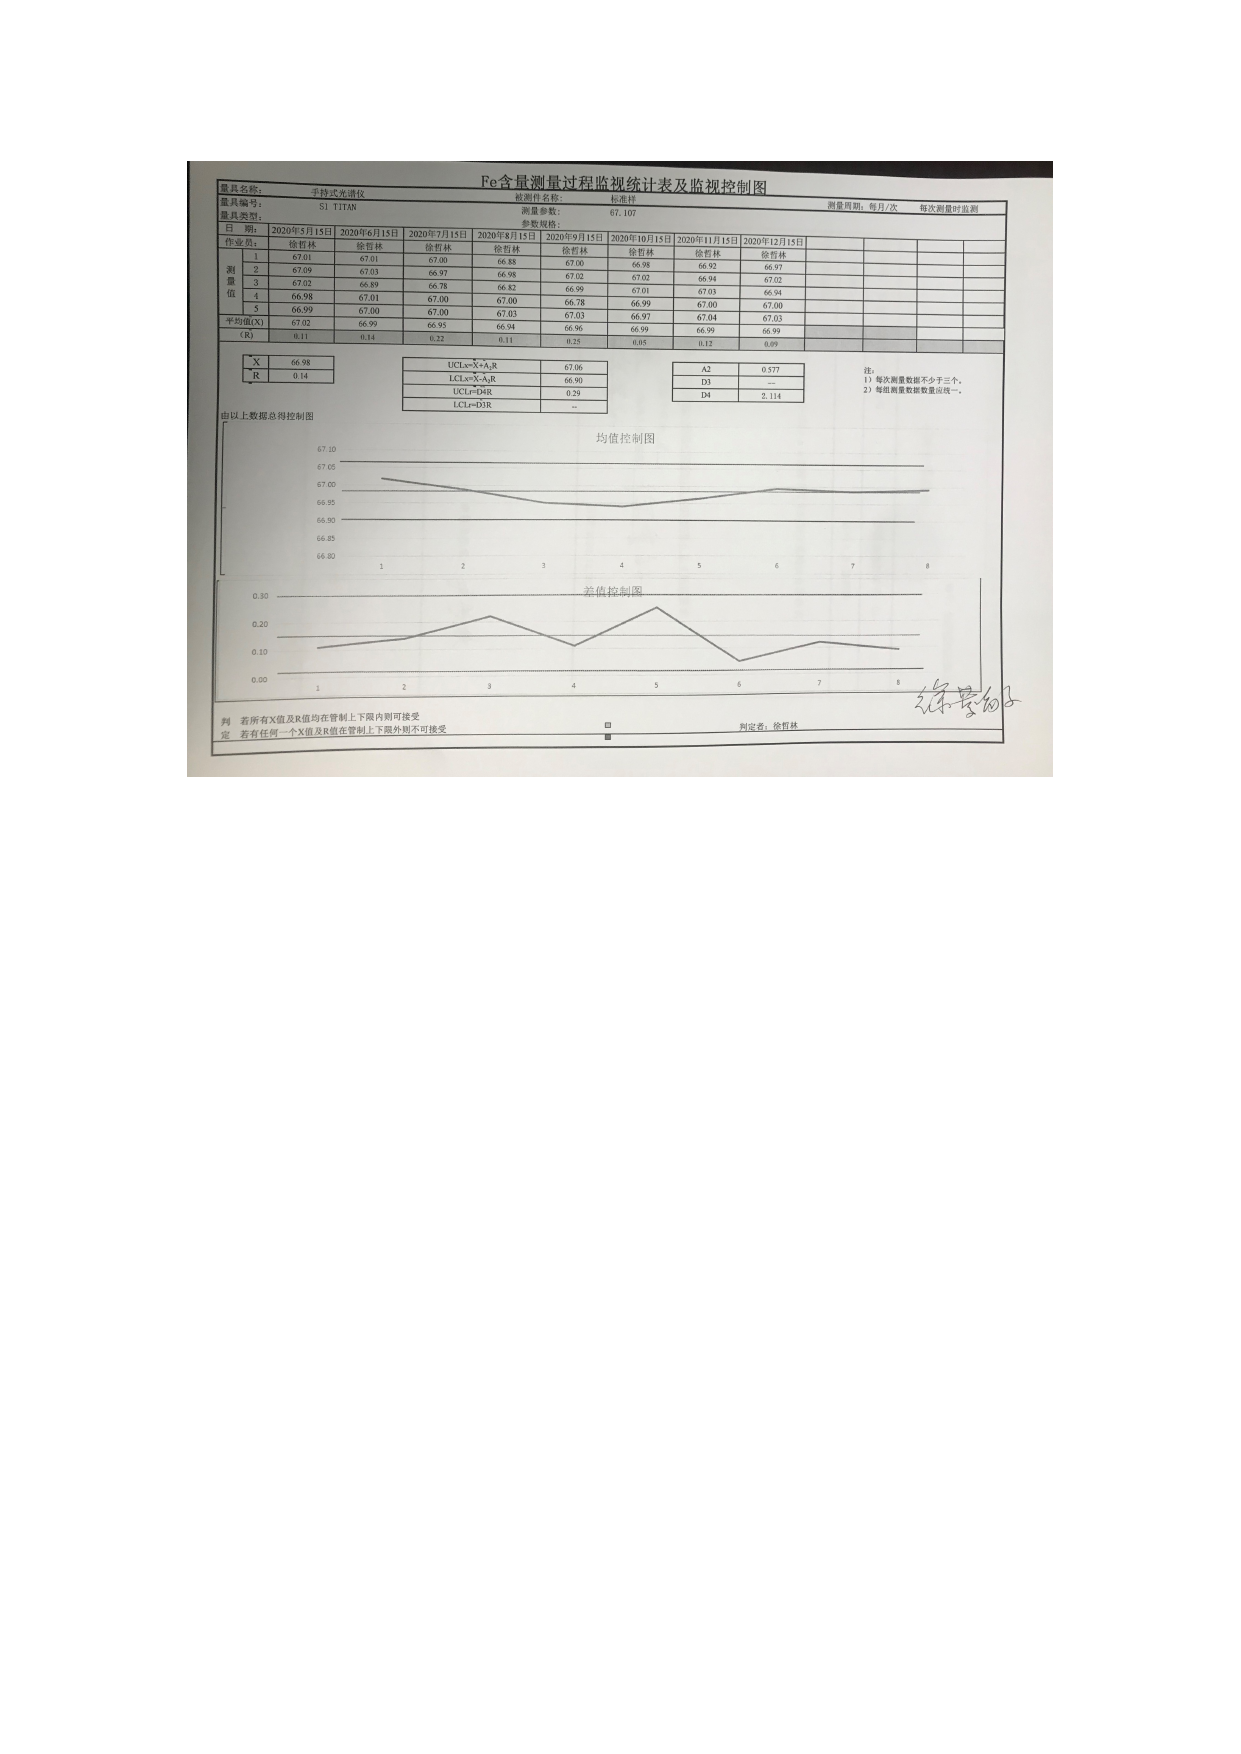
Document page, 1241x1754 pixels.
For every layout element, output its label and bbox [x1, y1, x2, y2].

picture [187, 161, 1053, 777]
